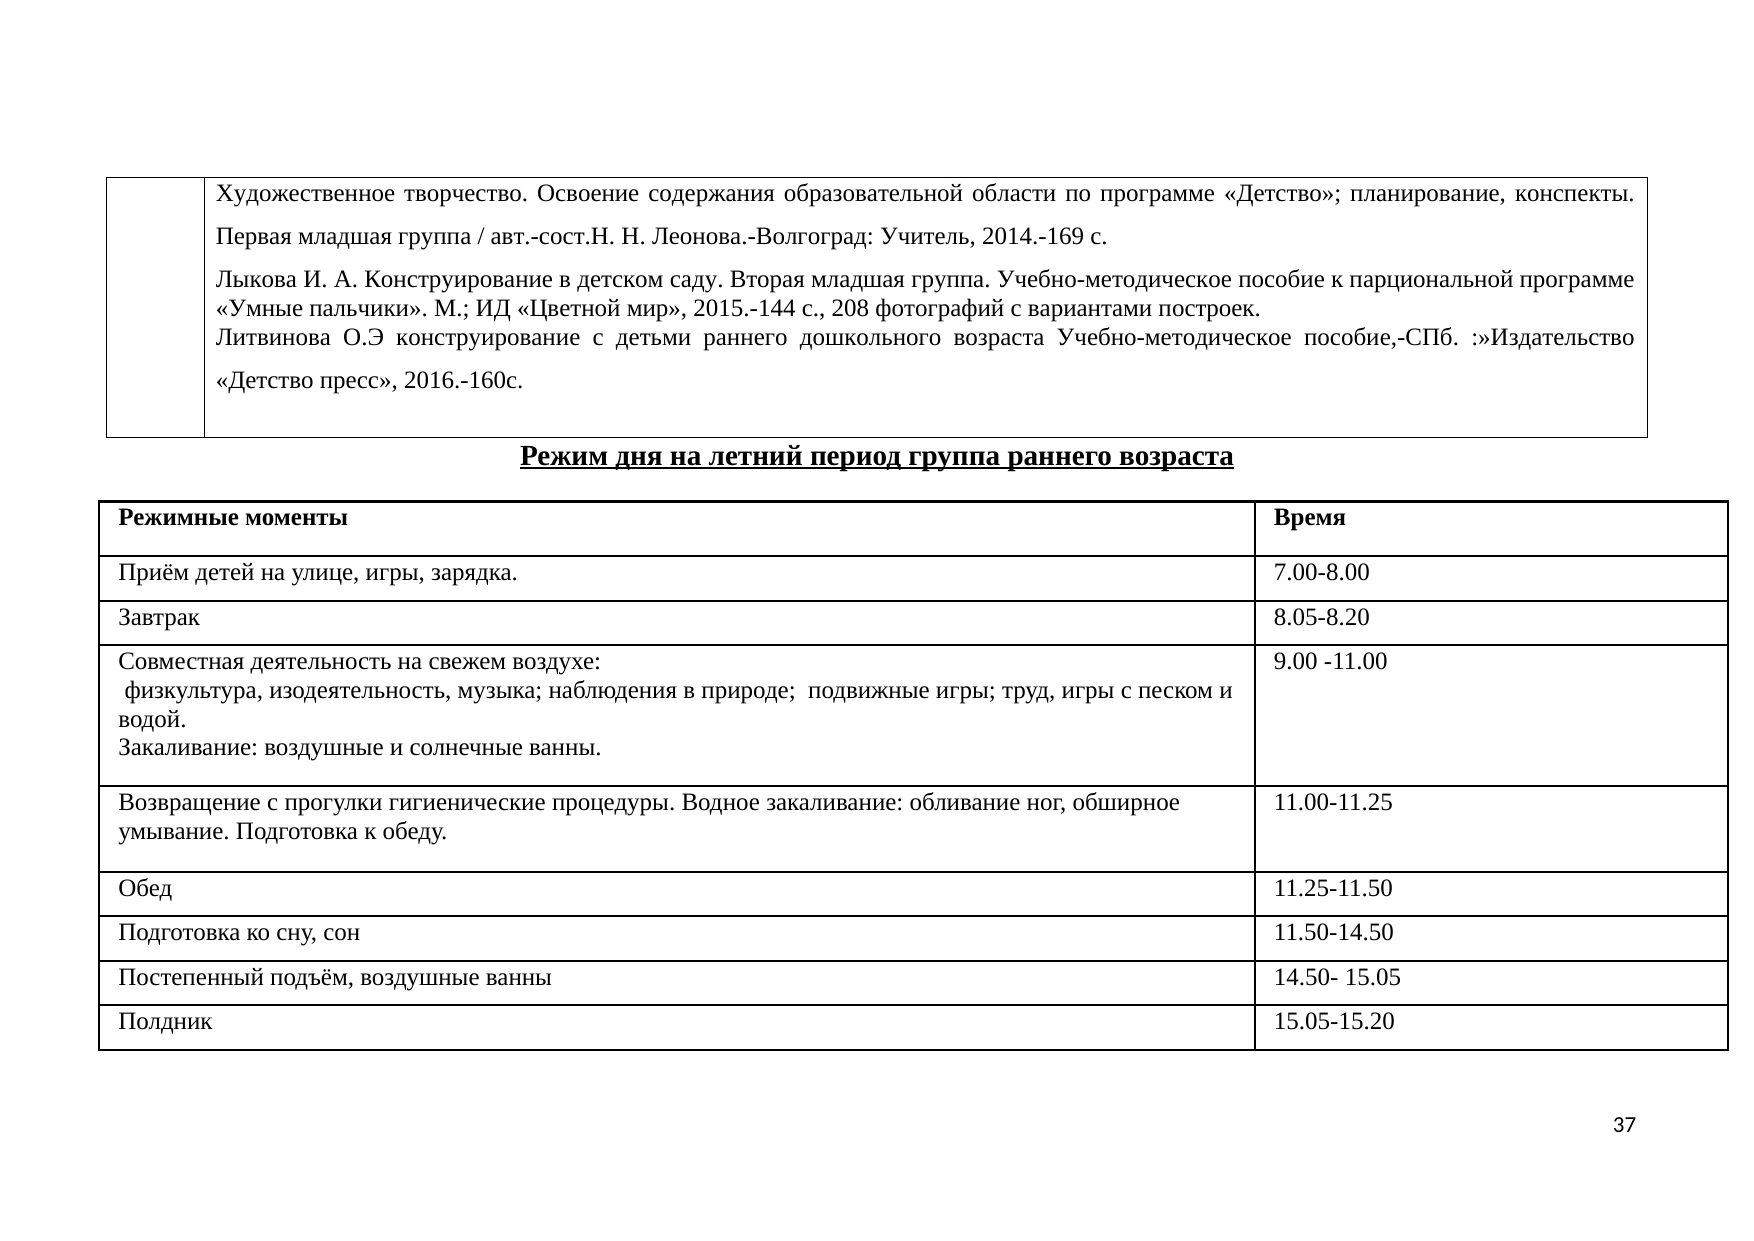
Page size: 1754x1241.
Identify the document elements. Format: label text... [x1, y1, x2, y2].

table_cell Возвращение с прогулки гигиенические процедуры. Водное закаливание: обливание ног, обширное умывание. Подготовка к обеду. [100, 787, 1254, 871]
table_header Время [1256, 503, 1727, 555]
table_cell Завтрак [100, 602, 1254, 644]
table_cell 14.50- 15.05 [1256, 962, 1727, 1004]
table_cell Подготовка ко сну, сон [100, 917, 1254, 960]
table_header Режимные моменты [100, 503, 1254, 555]
table_cell Обед [100, 873, 1254, 915]
text Режим дня на летний период группа раннего возраста [118, 438, 1636, 472]
table_cell Постепенный подъём, воздушные ванны [100, 962, 1254, 1004]
table_cell 11.50-14.50 [1256, 917, 1727, 960]
table_cell 15.05-15.20 [1256, 1006, 1727, 1049]
table_cell 11.25-11.50 [1256, 873, 1727, 915]
table_cell Совместная деятельность на свежем воздухе: физкультура, изодеятельность, музыка; наблюдения в природе; подвижные игры; труд, игры с песком и водой. Закаливание: воздушные и солнечные ванны. [100, 646, 1254, 785]
table_cell 7.00-8.00 [1256, 557, 1727, 599]
table_cell 9.00 -11.00 [1256, 646, 1727, 785]
table_cell Полдник [100, 1006, 1254, 1049]
table_cell 11.00-11.25 [1256, 787, 1727, 871]
table_cell Приём детей на улице, игры, зарядка. [100, 557, 1254, 599]
table_cell [107, 178, 204, 437]
table_cell 8.05-8.20 [1256, 602, 1727, 644]
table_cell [205, 178, 1647, 437]
